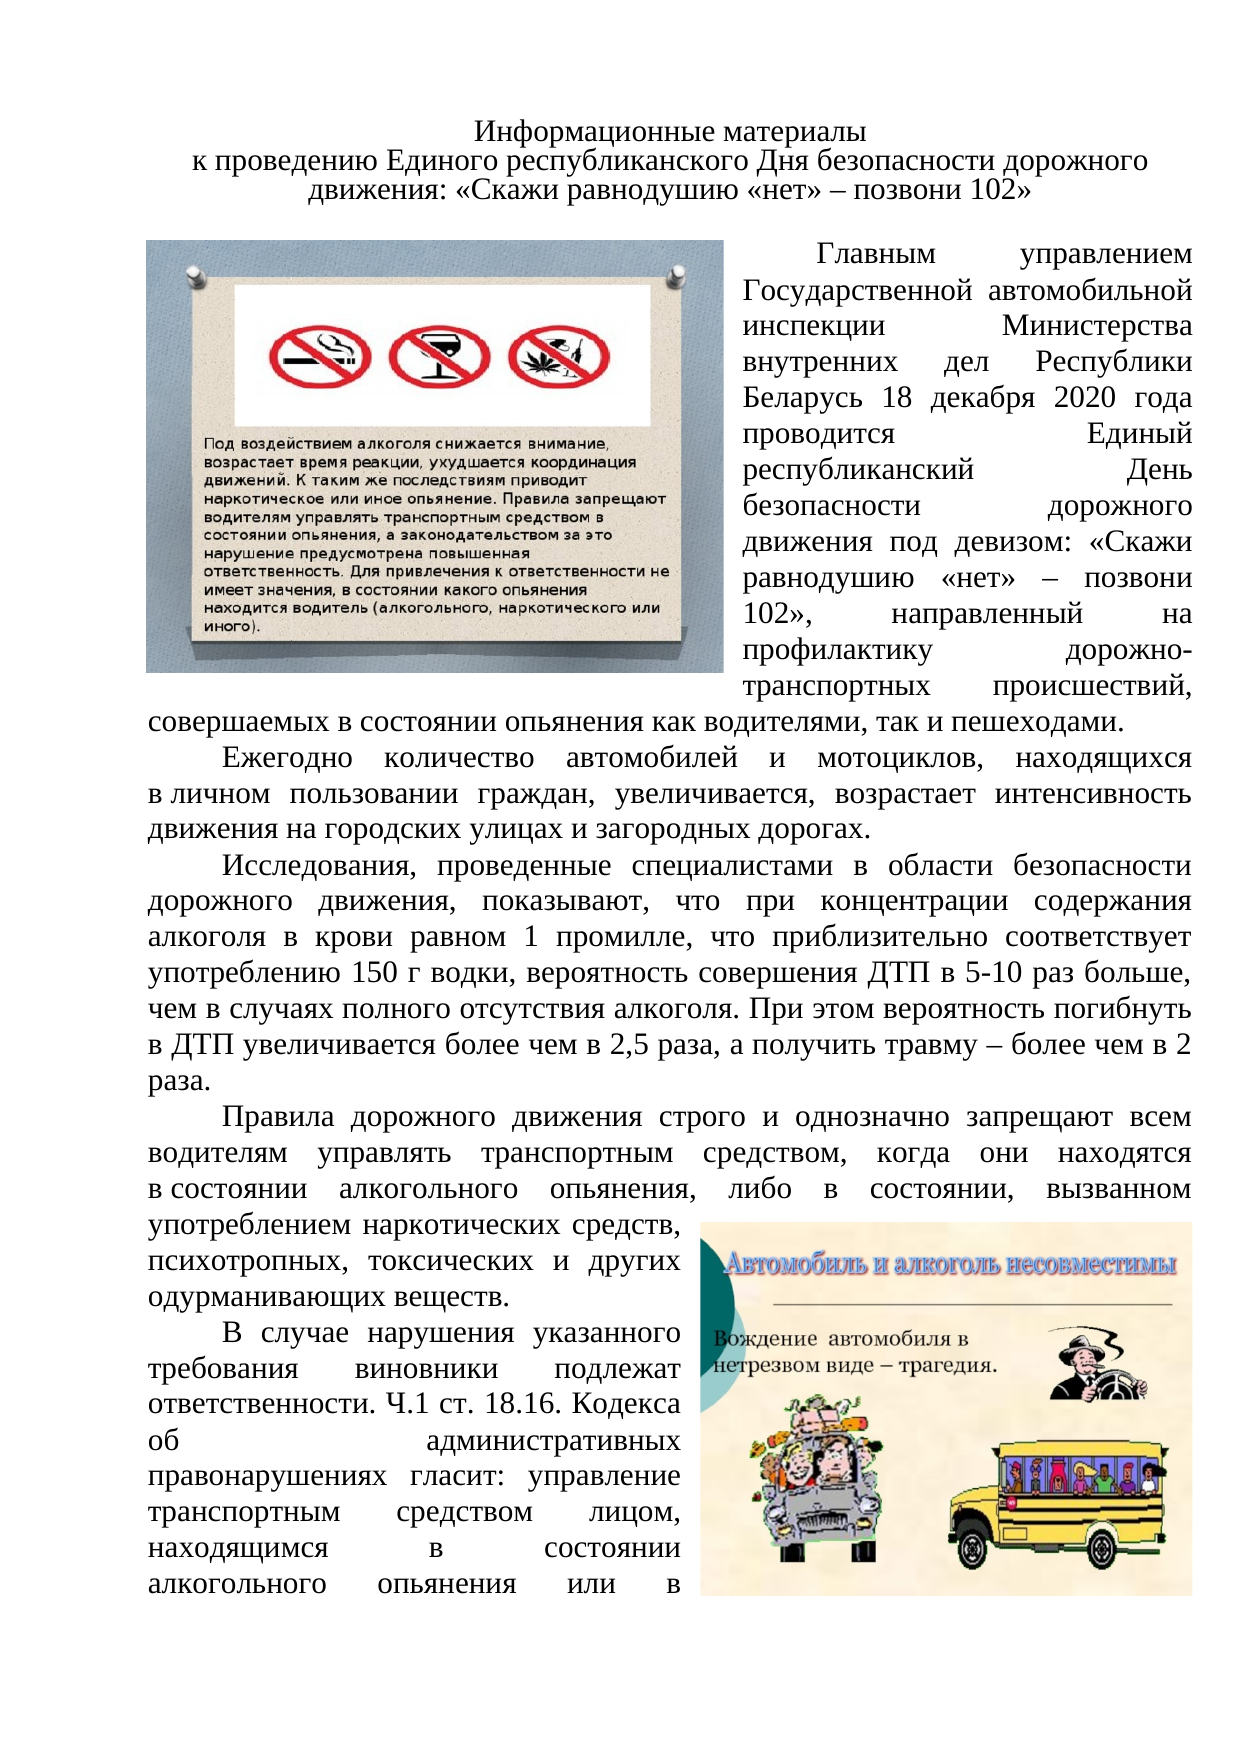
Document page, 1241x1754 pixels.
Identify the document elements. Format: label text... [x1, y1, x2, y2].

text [148, 1313, 1193, 1600]
text Правила дорожного движения строго и однозначно запрещают всем водителям управлять транспортным средством, когда они находятся в состоянии алкогольного опьянения, либо в состоянии, вызванном употреблением наркотических средств, психотропных, токсических и других одурманивающих веществ. [148, 1097, 1193, 1313]
text к проведению Единого республиканского Дня безопасности дорожного движения: «Скажи равнодушию «нет» – позвони 102» [148, 147, 1193, 206]
text Ежегодно количество автомобилей и мотоциклов, находящихся в личном пользовании граждан, увеличивается, возрастает интенсивность движения на городских улицах и загородных дорогах. [148, 738, 1193, 846]
picture [698, 1222, 1192, 1594]
text Исследования, проведенные специалистами в области безопасности дорожного движения, показывают, что при концентрации содержания алкоголя в крови равном 1 промилле, что приблизительно соответствует употреблению 150 г водки, вероятность совершения ДТП в 5-10 раз больше, чем в случаях полного отсутствия алкоголя. При этом вероятность погибнуть в ДТП увеличивается более чем в 2,5 раза, а получить травму – более чем в 2 раза. [148, 846, 1193, 1097]
text Информационные материалы [148, 118, 1193, 147]
picture [145, 240, 723, 672]
